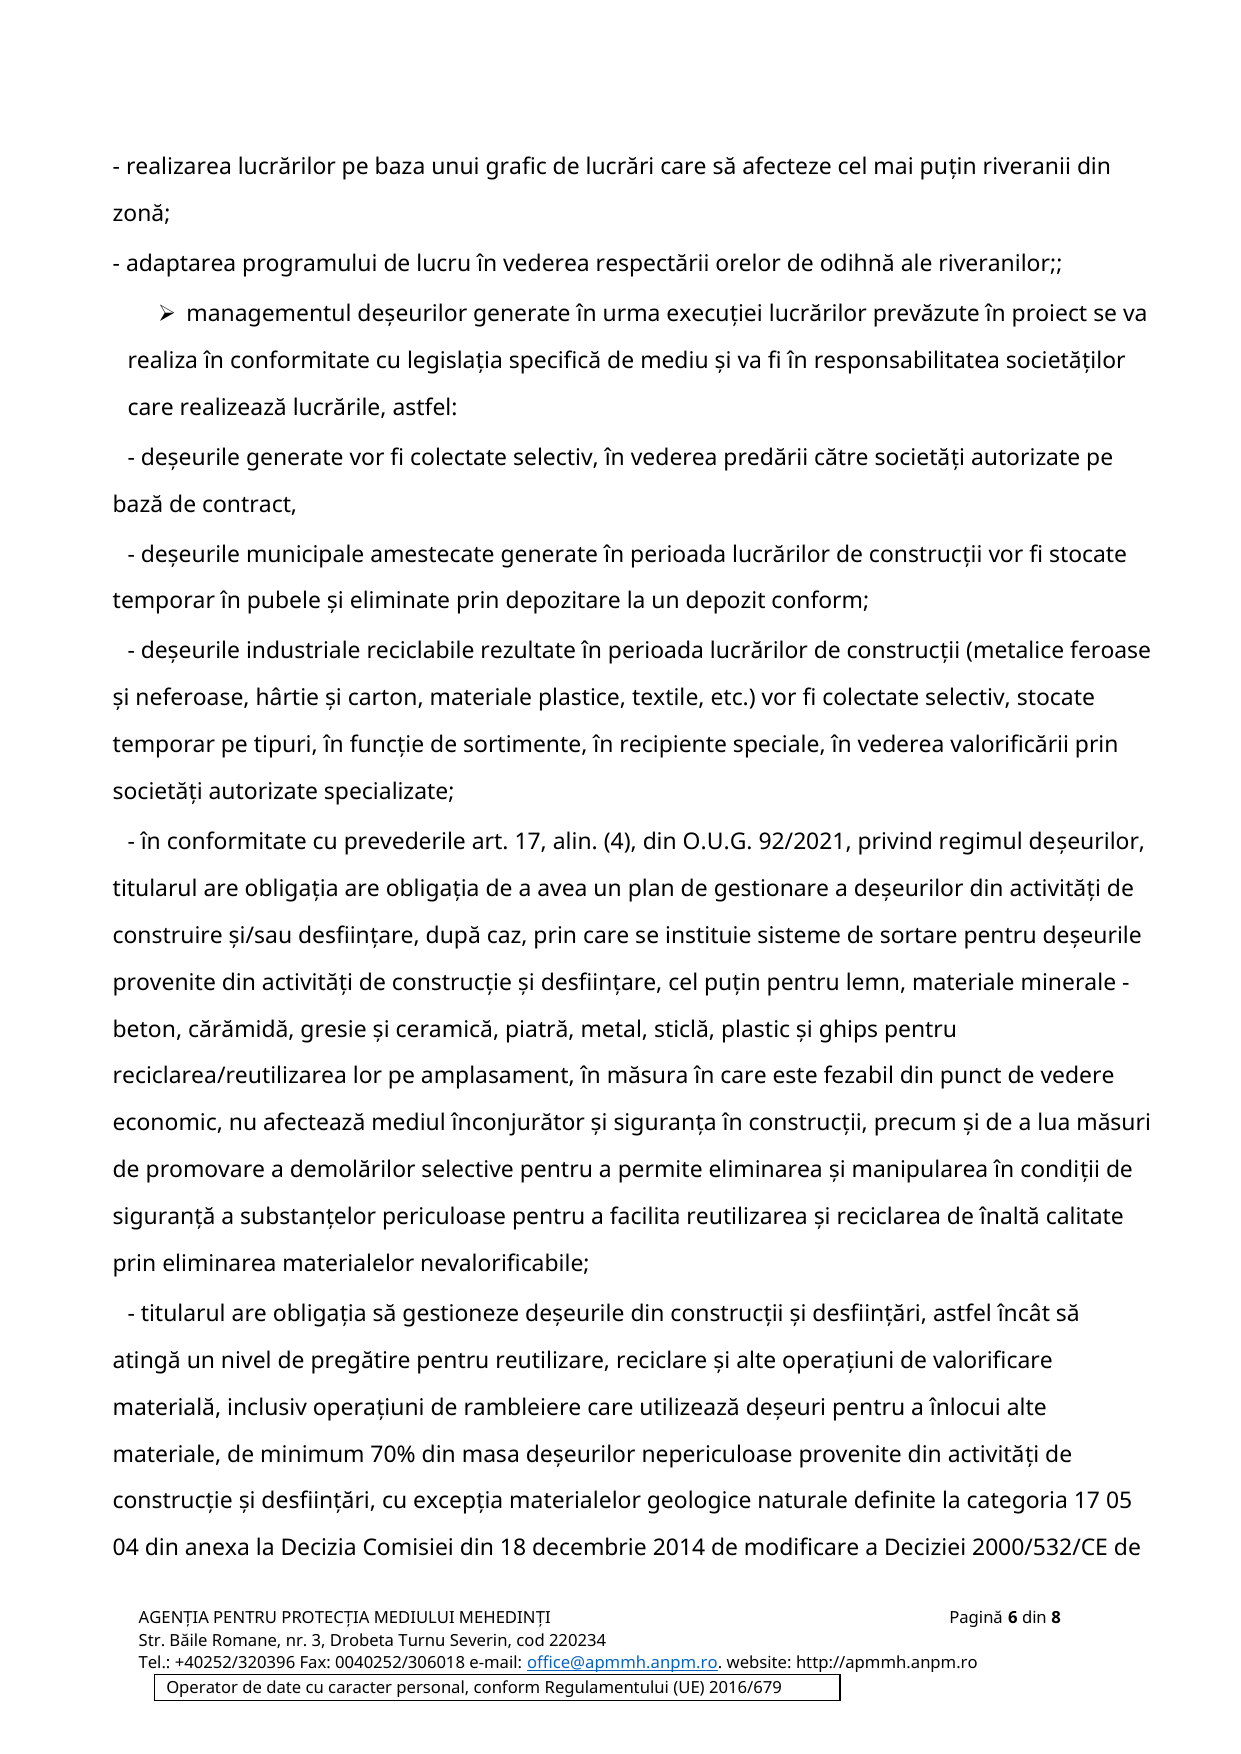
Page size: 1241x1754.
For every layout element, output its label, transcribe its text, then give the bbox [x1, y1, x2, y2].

text - deşeurile industriale reciclabile rezultate în perioada lucrărilor de construcţii (metalice feroase şi neferoase, hârtie şi carton, materiale plastice, textile, etc.) vor fi colectate selectiv, stocate temporar pe tipuri, în funcţie de sortimente, în recipiente speciale, în vederea valorificării prin societăţi autorizate specializate; [112, 634, 1153, 806]
text - adaptarea programului de lucru în vederea respectării orelor de odihnă ale riveranilor;; [112, 247, 1153, 278]
text - în conformitate cu prevederile art. 17, alin. (4), din O.U.G. 92/2021, privind regimul deșeurilor, titularul are obligaţia are obligaţia de a avea un plan de gestionare a deşeurilor din activităţi de construire şi/sau desfiinţare, după caz, prin care se instituie sisteme de sortare pentru deşeurile provenite din activităţi de construcţie şi desfiinţare, cel puţin pentru lemn, materiale minerale - beton, cărămidă, gresie şi ceramică, piatră, metal, sticlă, plastic şi ghips pentru reciclarea/reutilizarea lor pe amplasament, în măsura în care este fezabil din punct de vedere economic, nu afectează mediul înconjurător şi siguranţa în construcţii, precum şi de a lua măsuri de promovare a demolărilor selective pentru a permite eliminarea şi manipularea în condiţii de siguranţă a substanţelor periculoase pentru a facilita reutilizarea şi reciclarea de înaltă calitate prin eliminarea materialelor nevalorificabile; [112, 825, 1153, 1278]
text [112, 1297, 1153, 1562]
text - deşeurile municipale amestecate generate în perioada lucrărilor de construcţii vor fi stocate temporar în pubele şi eliminate prin depozitare la un depozit conform; [112, 537, 1153, 616]
text - realizarea lucrărilor pe baza unui grafic de lucrări care să afecteze cel mai puţin riveranii din zonă; [112, 150, 1153, 228]
text - deşeurile generate vor fi colectate selectiv, în vederea predării către societăţi autorizate pe bază de contract, [112, 441, 1153, 519]
list managementul deşeurilor generate în urma execuţiei lucrărilor prevăzute în proiect se va realiza în conformitate cu legislaţia specifică de mediu şi va fi în responsabilitatea societăţilor care realizează lucrările, astfel: [127, 297, 1153, 422]
